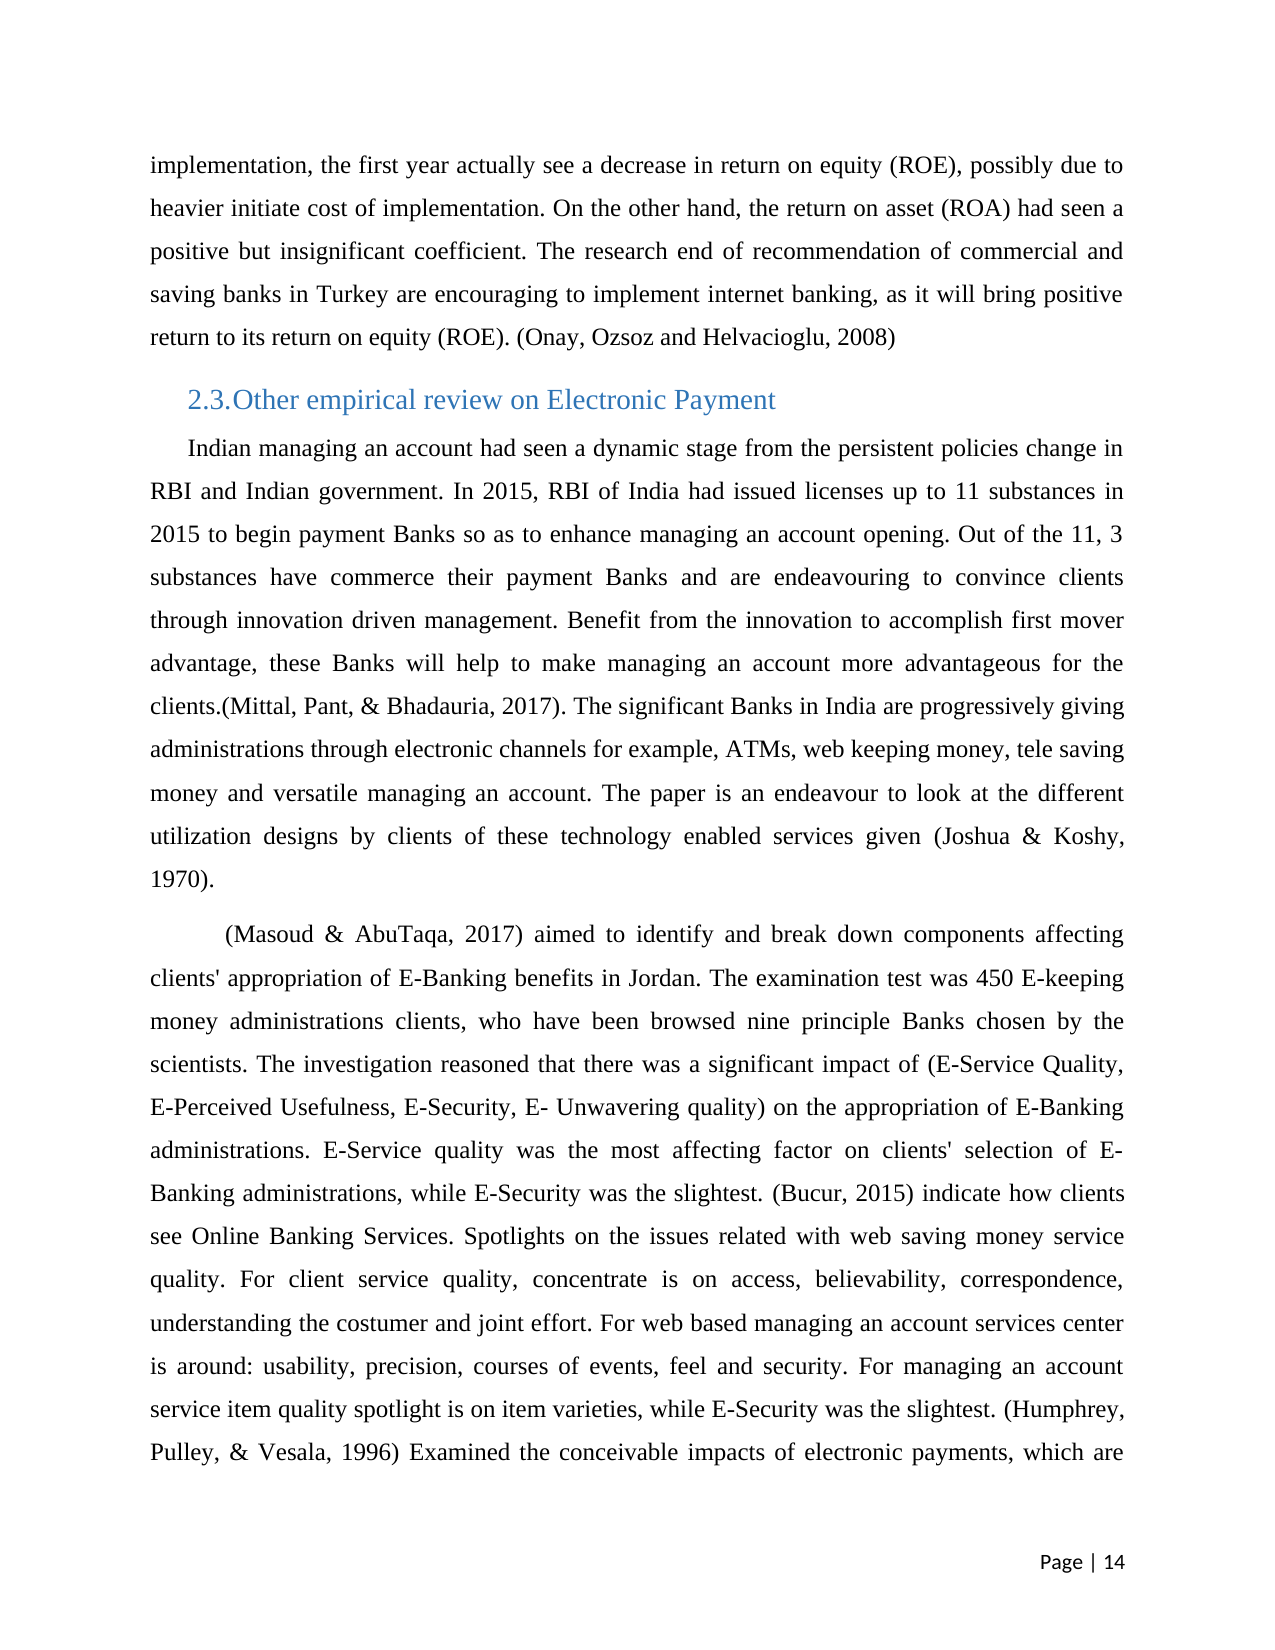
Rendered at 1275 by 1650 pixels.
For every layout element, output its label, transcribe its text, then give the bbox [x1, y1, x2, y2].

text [150, 919, 1125, 1466]
text Indian managing an account had seen a dynamic stage from the persistent policies change in RBI and Indian government. In 2015, RBI of India had issued licenses up to 11 substances in 2015 to begin payment Banks so as to enhance managing an account opening. Out of the 11, 3 substances have commerce their payment Banks and are endeavouring to convince clients through innovation driven management. Benefit from the innovation to accomplish first mover advantage, these Banks will help to make managing an account more advantageous for the clients.(Mittal, Pant, & Bhadauria, 2017). The significant Banks in India are progressively giving administrations through electronic channels for example, ATMs, web keeping money, tele saving money and versatile managing an account. The paper is an endeavour to look at the different utilization designs by clients of these technology enabled services given (Joshua & Koshy, 1970). [150, 433, 1125, 893]
subtitle Other empirical review on Electronic Payment [187, 382, 1125, 416]
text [150, 150, 1125, 351]
